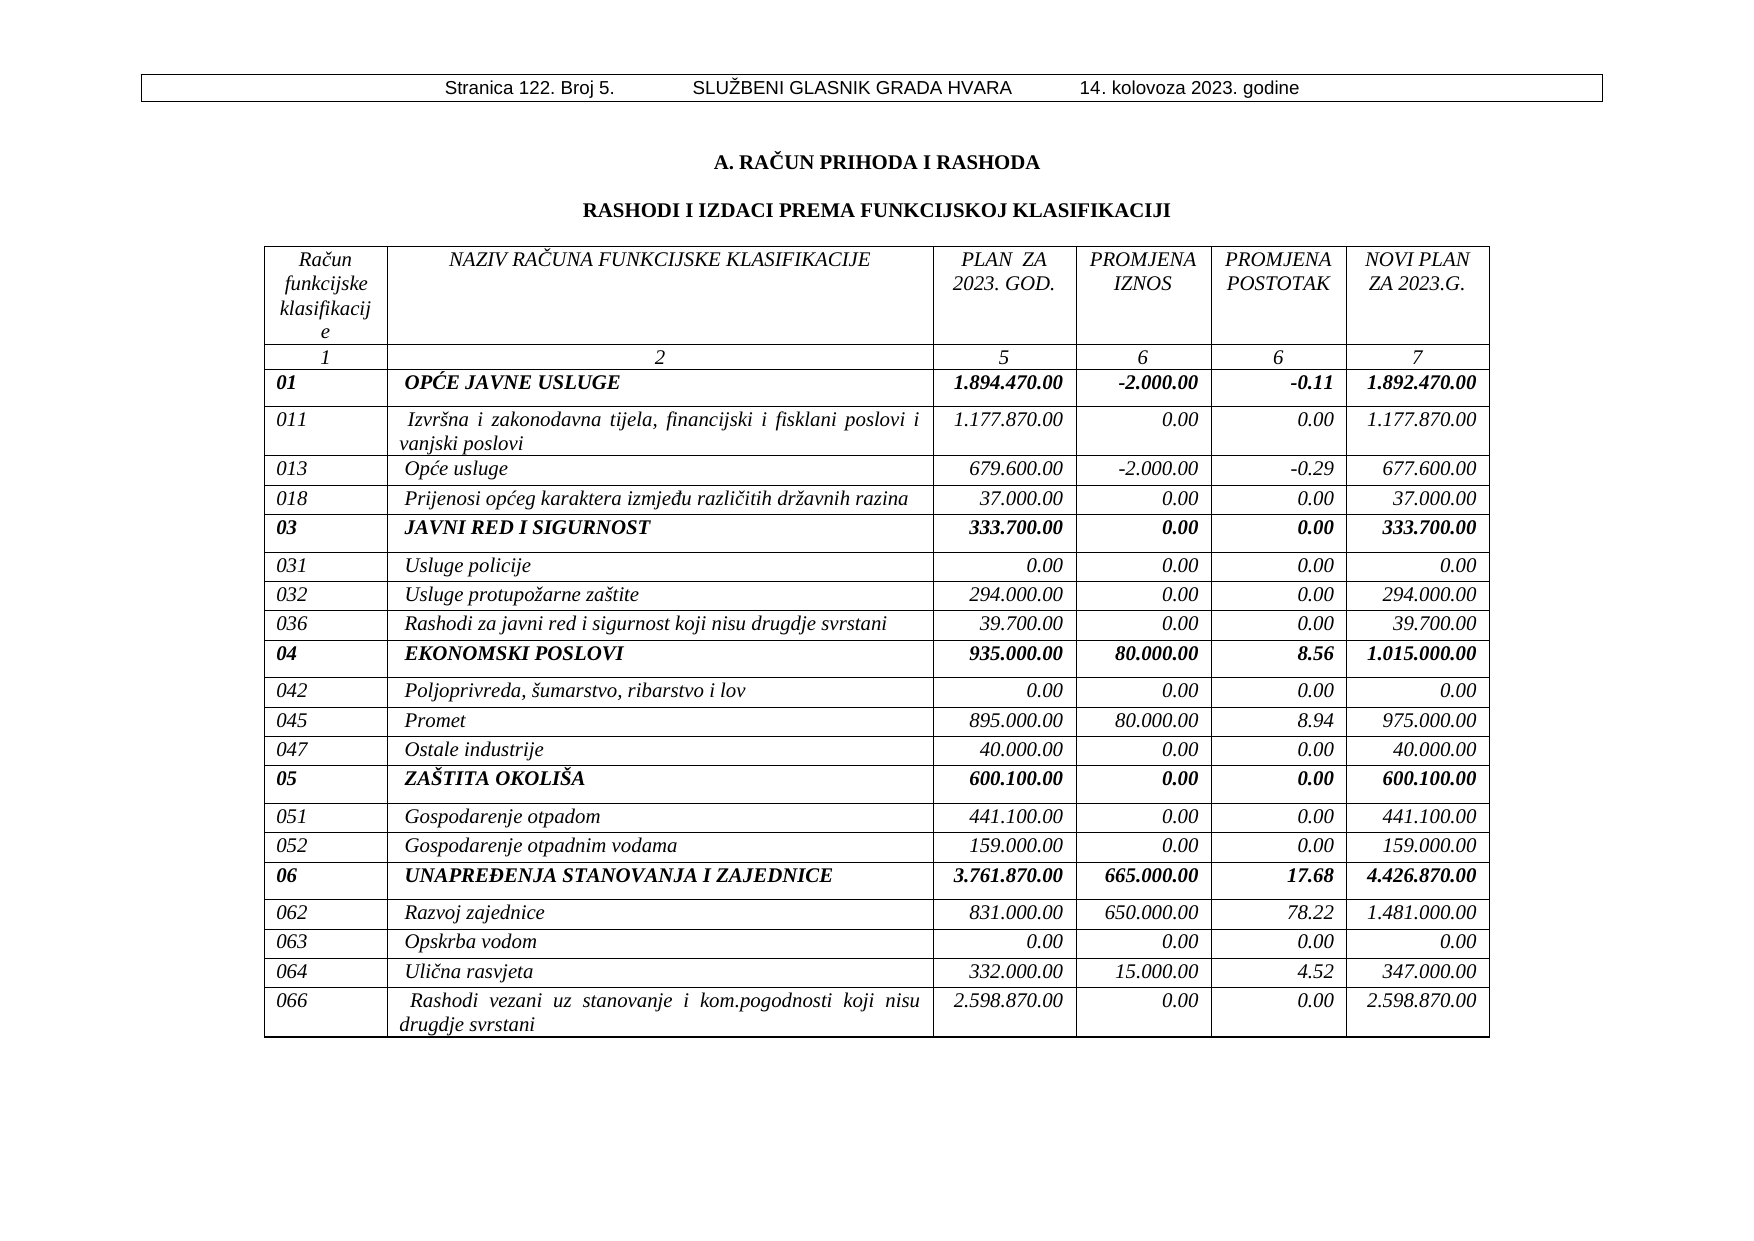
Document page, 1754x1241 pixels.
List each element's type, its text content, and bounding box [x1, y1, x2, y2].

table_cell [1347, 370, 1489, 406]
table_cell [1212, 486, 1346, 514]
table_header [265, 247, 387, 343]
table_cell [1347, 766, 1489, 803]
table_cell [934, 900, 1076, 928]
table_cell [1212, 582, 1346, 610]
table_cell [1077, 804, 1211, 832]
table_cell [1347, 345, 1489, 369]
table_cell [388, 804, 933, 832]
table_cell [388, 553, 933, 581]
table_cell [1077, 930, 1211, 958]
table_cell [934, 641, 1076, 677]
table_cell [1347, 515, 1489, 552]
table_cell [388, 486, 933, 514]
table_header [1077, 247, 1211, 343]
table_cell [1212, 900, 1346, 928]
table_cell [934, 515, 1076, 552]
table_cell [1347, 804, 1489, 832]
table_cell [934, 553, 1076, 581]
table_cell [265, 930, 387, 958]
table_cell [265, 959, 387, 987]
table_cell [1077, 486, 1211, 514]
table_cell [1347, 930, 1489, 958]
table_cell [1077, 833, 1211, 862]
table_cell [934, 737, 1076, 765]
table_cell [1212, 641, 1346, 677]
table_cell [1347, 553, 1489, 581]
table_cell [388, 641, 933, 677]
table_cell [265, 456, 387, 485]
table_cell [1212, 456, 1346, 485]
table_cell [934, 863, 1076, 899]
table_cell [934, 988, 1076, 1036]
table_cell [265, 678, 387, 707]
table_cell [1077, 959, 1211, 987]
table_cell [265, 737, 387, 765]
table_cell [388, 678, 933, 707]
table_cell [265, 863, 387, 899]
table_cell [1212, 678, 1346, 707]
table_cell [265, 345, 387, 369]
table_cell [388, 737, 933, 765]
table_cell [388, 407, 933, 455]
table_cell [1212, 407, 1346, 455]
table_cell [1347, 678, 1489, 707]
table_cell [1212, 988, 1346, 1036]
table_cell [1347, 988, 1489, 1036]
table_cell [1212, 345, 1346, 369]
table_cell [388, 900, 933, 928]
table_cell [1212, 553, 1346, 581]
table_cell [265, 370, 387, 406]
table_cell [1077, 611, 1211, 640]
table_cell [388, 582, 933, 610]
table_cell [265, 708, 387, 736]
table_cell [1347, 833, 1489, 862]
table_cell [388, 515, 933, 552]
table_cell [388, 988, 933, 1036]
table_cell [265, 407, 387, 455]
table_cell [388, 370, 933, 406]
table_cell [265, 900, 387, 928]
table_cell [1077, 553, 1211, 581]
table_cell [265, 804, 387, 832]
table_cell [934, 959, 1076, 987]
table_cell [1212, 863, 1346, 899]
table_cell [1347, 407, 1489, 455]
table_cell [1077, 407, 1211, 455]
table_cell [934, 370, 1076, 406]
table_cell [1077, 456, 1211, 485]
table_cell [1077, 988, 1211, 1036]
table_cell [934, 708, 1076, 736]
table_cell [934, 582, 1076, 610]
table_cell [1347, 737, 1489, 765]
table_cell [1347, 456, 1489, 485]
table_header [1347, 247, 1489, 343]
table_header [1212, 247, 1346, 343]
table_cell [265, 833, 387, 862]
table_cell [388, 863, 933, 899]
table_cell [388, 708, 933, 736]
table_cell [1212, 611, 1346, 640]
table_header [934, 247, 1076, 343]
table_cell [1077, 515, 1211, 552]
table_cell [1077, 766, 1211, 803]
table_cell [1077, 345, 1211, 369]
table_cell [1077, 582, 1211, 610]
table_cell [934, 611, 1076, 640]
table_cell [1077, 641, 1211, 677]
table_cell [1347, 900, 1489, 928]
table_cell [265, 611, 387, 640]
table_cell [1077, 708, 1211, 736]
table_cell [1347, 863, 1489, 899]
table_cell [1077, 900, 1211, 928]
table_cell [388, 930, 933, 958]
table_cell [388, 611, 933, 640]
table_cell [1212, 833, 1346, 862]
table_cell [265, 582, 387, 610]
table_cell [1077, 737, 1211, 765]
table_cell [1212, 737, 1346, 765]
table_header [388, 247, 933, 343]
text RASHODI I IZDACI PREMA FUNKCIJSKOJ KLASIFIKACIJI [150, 198, 1604, 222]
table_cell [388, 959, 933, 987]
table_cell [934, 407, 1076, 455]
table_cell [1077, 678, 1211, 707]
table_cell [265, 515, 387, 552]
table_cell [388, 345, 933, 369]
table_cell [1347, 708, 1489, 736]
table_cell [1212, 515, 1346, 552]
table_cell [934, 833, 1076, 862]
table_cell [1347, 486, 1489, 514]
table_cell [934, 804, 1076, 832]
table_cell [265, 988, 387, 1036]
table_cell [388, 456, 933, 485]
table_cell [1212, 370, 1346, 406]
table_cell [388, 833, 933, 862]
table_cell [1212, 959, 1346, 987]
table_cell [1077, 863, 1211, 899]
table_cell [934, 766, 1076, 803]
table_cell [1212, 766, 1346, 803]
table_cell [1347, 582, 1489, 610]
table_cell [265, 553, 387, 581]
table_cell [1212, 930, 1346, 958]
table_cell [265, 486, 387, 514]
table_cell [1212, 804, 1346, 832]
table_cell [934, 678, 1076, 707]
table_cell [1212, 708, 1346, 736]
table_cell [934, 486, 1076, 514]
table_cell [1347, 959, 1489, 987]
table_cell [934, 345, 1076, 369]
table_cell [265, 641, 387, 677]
text A. RAČUN PRIHODA I RASHODA [150, 150, 1604, 174]
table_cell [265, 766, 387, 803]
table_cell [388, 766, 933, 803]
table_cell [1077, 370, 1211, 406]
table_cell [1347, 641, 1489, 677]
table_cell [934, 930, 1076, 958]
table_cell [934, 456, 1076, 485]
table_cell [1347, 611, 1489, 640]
